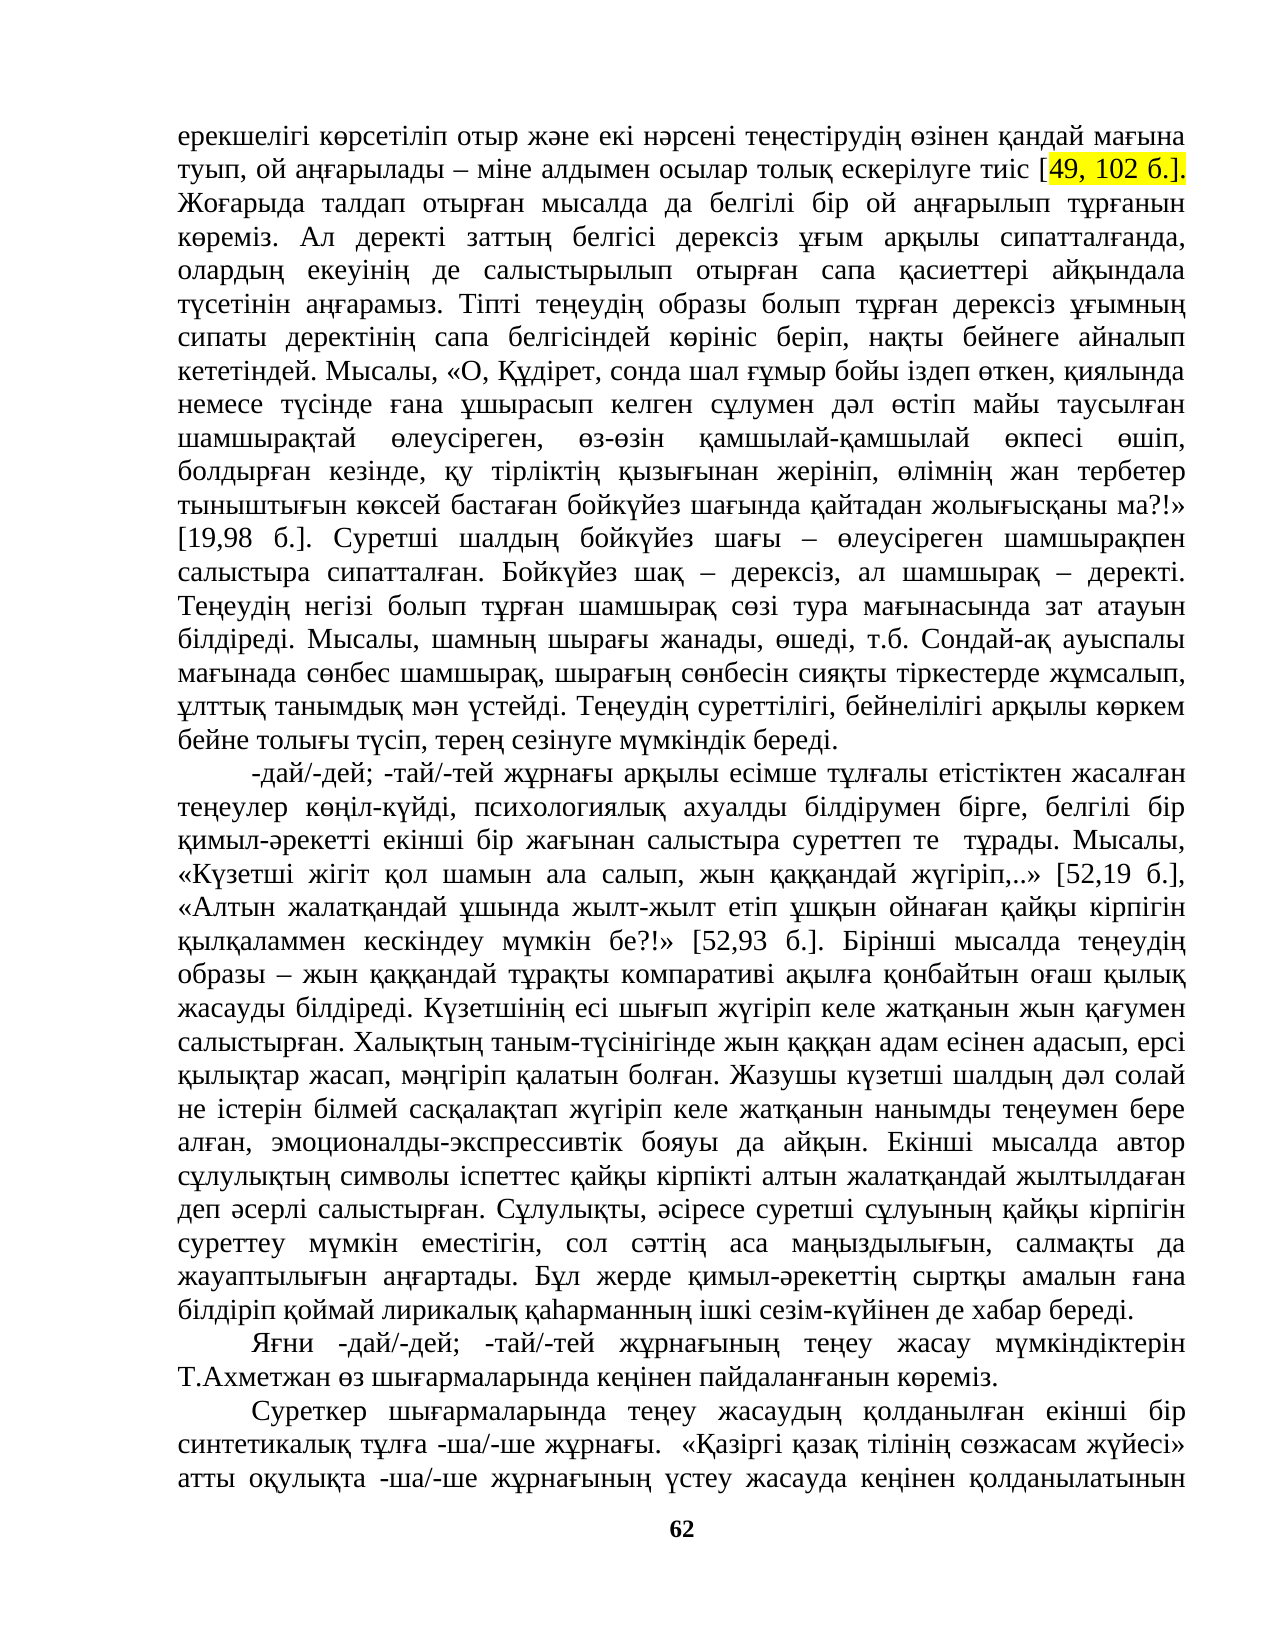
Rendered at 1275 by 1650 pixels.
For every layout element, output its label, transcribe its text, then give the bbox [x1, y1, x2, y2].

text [177, 1393, 1186, 1493]
text -дай/-дей; -тай/-тей жұрнағы арқылы есімше тұлғалы етістіктен жасалған теңеулер көңіл-күйді, психологиялық ахуалды білдірумен бірге, белгілі бір қимыл-әрекетті екінші бір жағынан салыстыра суреттеп те тұрады. Мысалы, «Күзетші жігіт қол шамын ала салып, жын қаққандай жүгіріп,..» [52,19 б.], «Алтын жалатқандай ұшында жылт-жылт етіп ұшқын ойнаған қайқы кірпігін қылқаламмен кескіндеу мүмкін бе?!» [52,93 б.]. Бірінші мысалда теңеудің образы – жын қаққандай тұрақты компаративі ақылға қонбайтын оғаш қылық жасауды білдіреді. Күзетшінің есі шығып жүгіріп келе жатқанын жын қағумен салыстырған. Халықтың таным-түсінігінде жын қаққан адам есінен адасып, ерсі қылықтар жасап, мәңгіріп қалатын болған. Жазушы күзетші шалдың дәл солай не істерін білмей сасқалақтап жүгіріп келе жатқанын нанымды теңеумен бере алған, эмоционалды-экспрессивтік бояуы да айқын. Екінші мысалда автор сұлулықтың символы іспеттес қайқы кірпікті алтын жалатқандай жылтылдаған деп әсерлі салыстырған. Сұлулықты, әсіресе суретші сұлуының қайқы кірпігін суреттеу мүмкін еместігін, сол сәттің аса маңыздылығын, салмақты да жауаптылығын аңғартады. Бұл жерде қимыл-әрекеттің сыртқы амалын ғана білдіріп қоймай лирикалық қаһарманның ішкі сезім-күйінен де хабар береді. [177, 755, 1186, 1326]
text Яғни -дай/-дей; -тай/-тей жұрнағының теңеу жасау мүмкіндіктерін Т.Ахметжан өз шығармаларында кеңінен пайдаланғанын көреміз. [177, 1326, 1186, 1393]
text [177, 118, 1186, 755]
